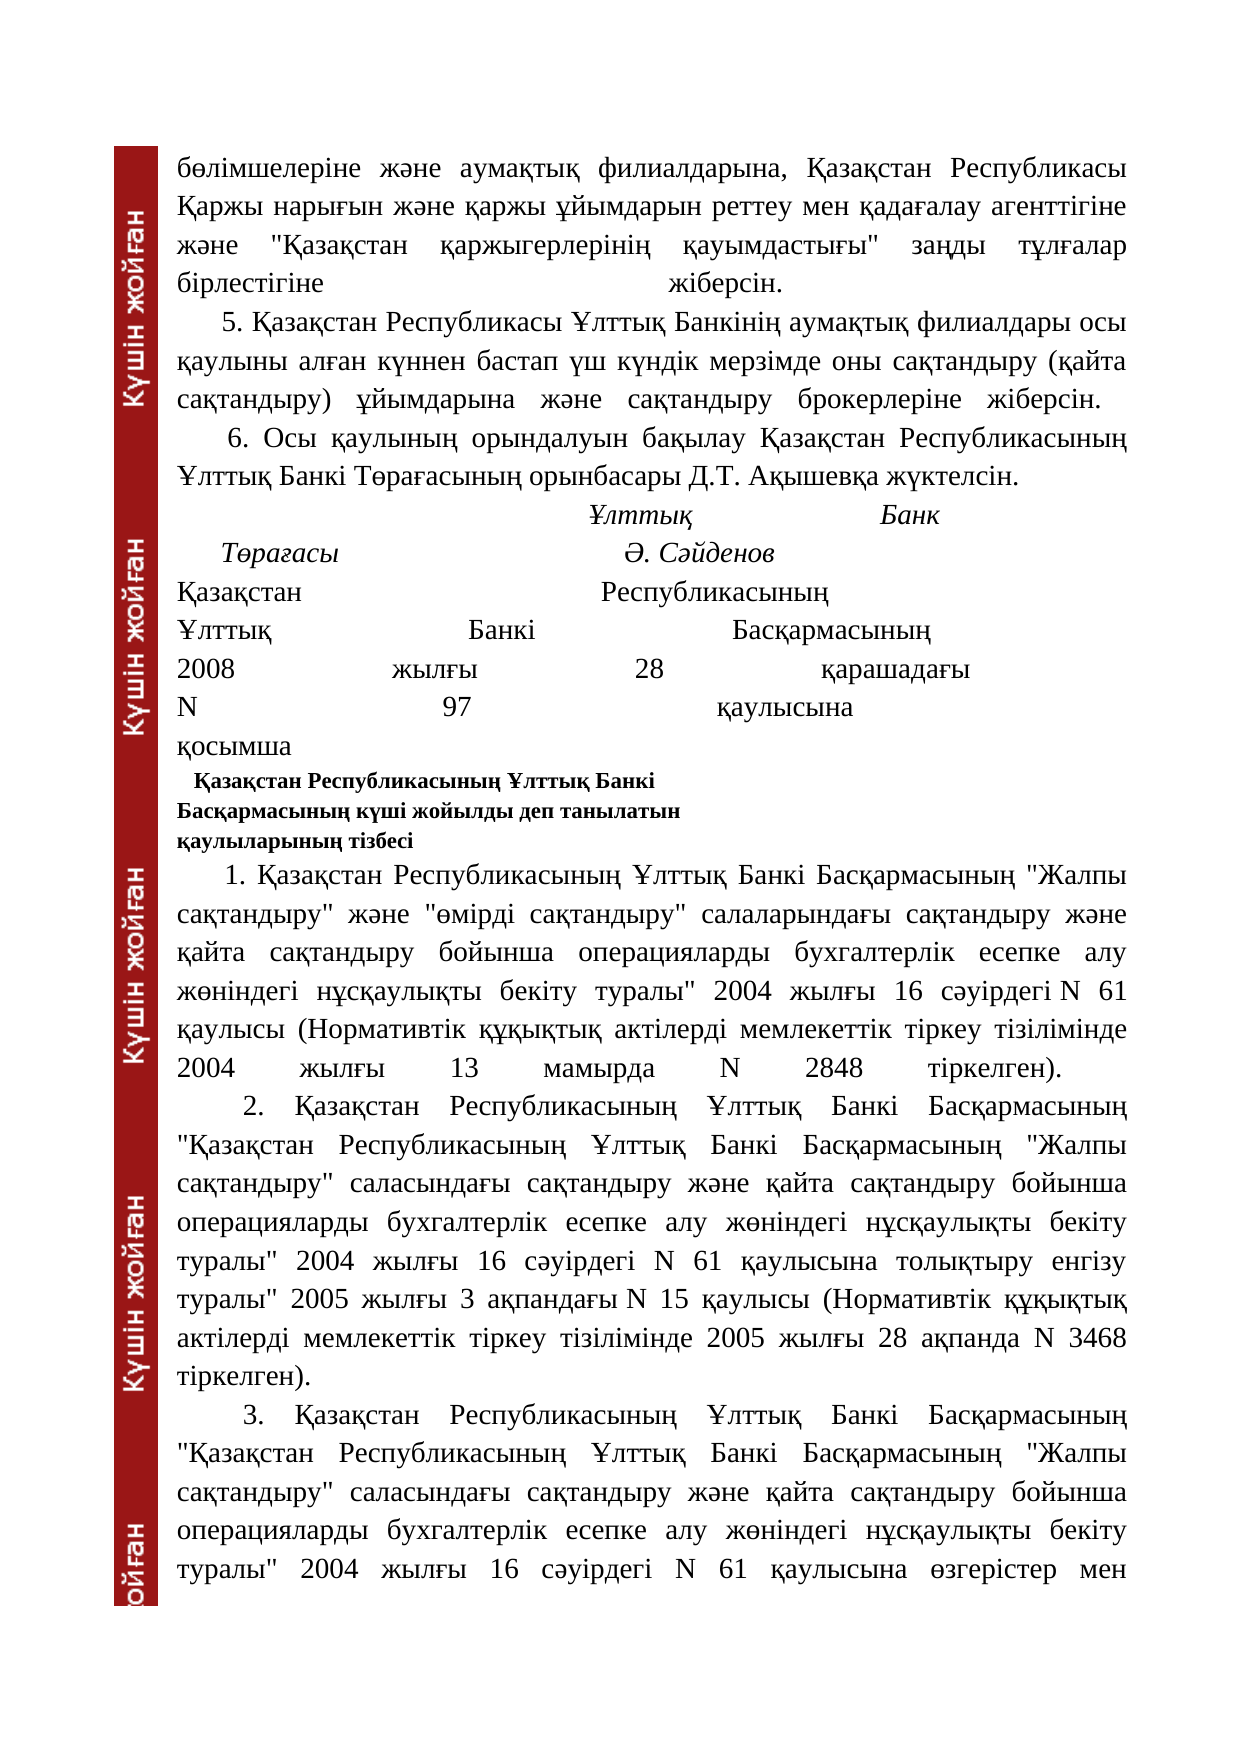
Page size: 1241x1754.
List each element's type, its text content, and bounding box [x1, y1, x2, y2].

text Қазақстан Республикасының Ұлттық Банкі Басқармасының 2008 жылғы 28 қарашадағы N 97 қаулысына қосымша [112, 574, 1128, 762]
picture [114, 492, 158, 497]
picture [114, 853, 158, 857]
picture [114, 1584, 158, 1606]
picture [114, 146, 158, 150]
picture [114, 569, 158, 574]
text Ұлттық Банк Төрағасы Ә. Сәйденов [112, 497, 1128, 569]
text Қазақстан Республикасының Ұлттық Банкі Басқармасының күші жойылды деп танылатын қаулыларының тізбесі [112, 767, 1128, 853]
picture [114, 762, 158, 767]
